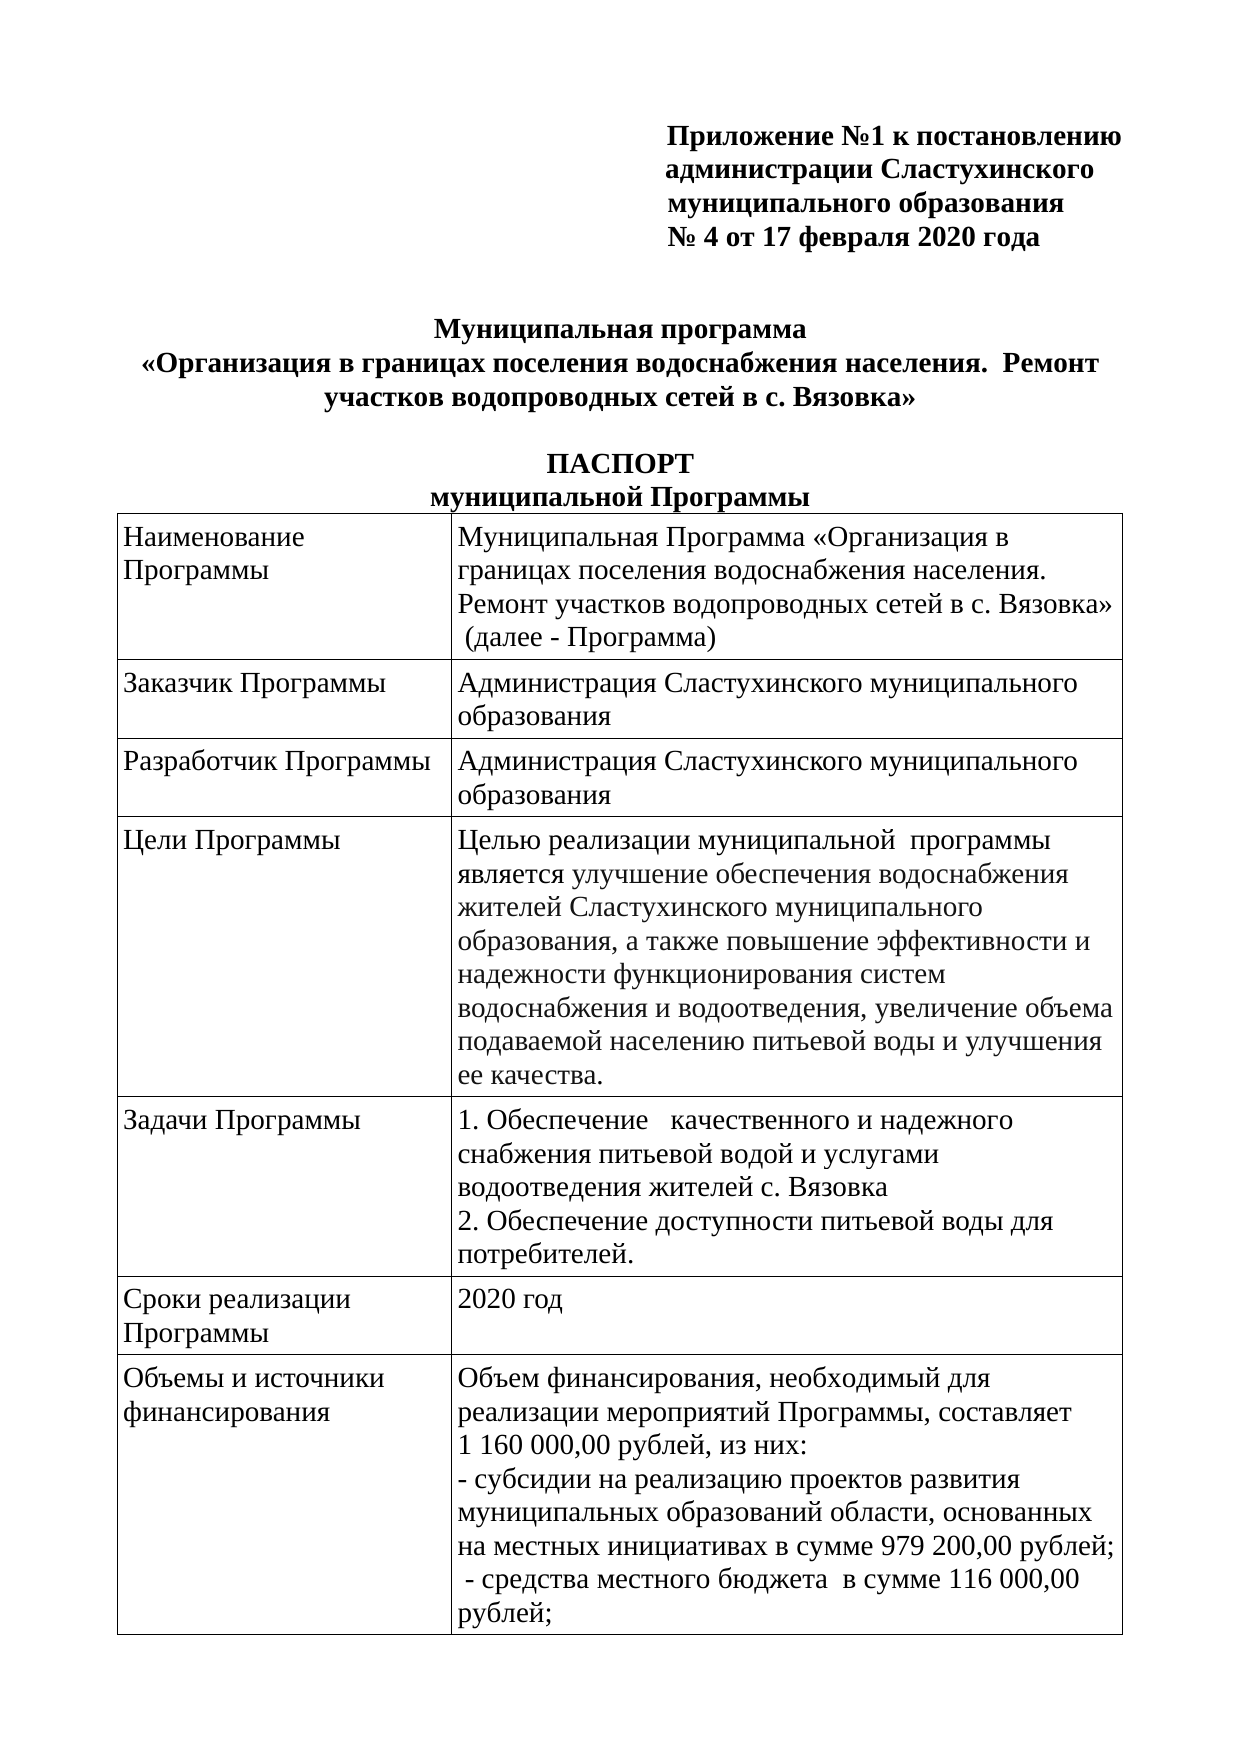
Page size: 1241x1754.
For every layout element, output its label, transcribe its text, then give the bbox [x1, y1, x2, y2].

text муниципальной Программы [118, 479, 1122, 513]
table_cell Разработчик Программы [118, 739, 451, 816]
text «Организация в границах поселения водоснабжения населения. Ремонт участков водопроводных сетей в с. Вязовка» [118, 345, 1122, 412]
table_header Муниципальная Программа «Организация в границах поселения водоснабжения населения. Ремонт участков водопроводных сетей в с. Вязовка» (далее - Программа) [452, 514, 1122, 659]
table_cell Администрация Сластухинского муниципального образования [452, 660, 1122, 737]
text № 4 от 17 февраля 2020 года [667, 219, 1122, 252]
table_cell Заказчик Программы [118, 660, 451, 737]
table_cell Администрация Сластухинского муниципального образования [452, 739, 1122, 816]
text Приложение №1 к постановлению [118, 118, 1122, 152]
text ПАСПОРТ [118, 446, 1122, 479]
text администрации Сластухинского [118, 152, 1122, 185]
table_cell 1. Обеспечение качественного и надежного снабжения питьевой водой и услугами водоотведения жителей с. Вязовка 2. Обеспечение доступности питьевой воды для потребителей. [452, 1097, 1122, 1276]
text Муниципальная программа [118, 312, 1122, 345]
table_cell Целью реализации муниципальной программы является улучшение обеспечения водоснабжения жителей Сластухинского муниципального образования, а также повышение эффективности и надежности функционирования систем водоснабжения и водоотведения, увеличение объема подаваемой населению питьевой воды и улучшения ее качества. [452, 817, 1122, 1096]
table_cell Задачи Программы [118, 1097, 451, 1276]
table_cell 2020 год [452, 1277, 1122, 1354]
table_header Наименование Программы [118, 514, 451, 659]
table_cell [118, 1355, 451, 1634]
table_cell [452, 1355, 1122, 1634]
text муниципального образования [667, 185, 1122, 219]
table_cell Сроки реализации Программы [118, 1277, 451, 1354]
table_cell Цели Программы [118, 817, 451, 1096]
